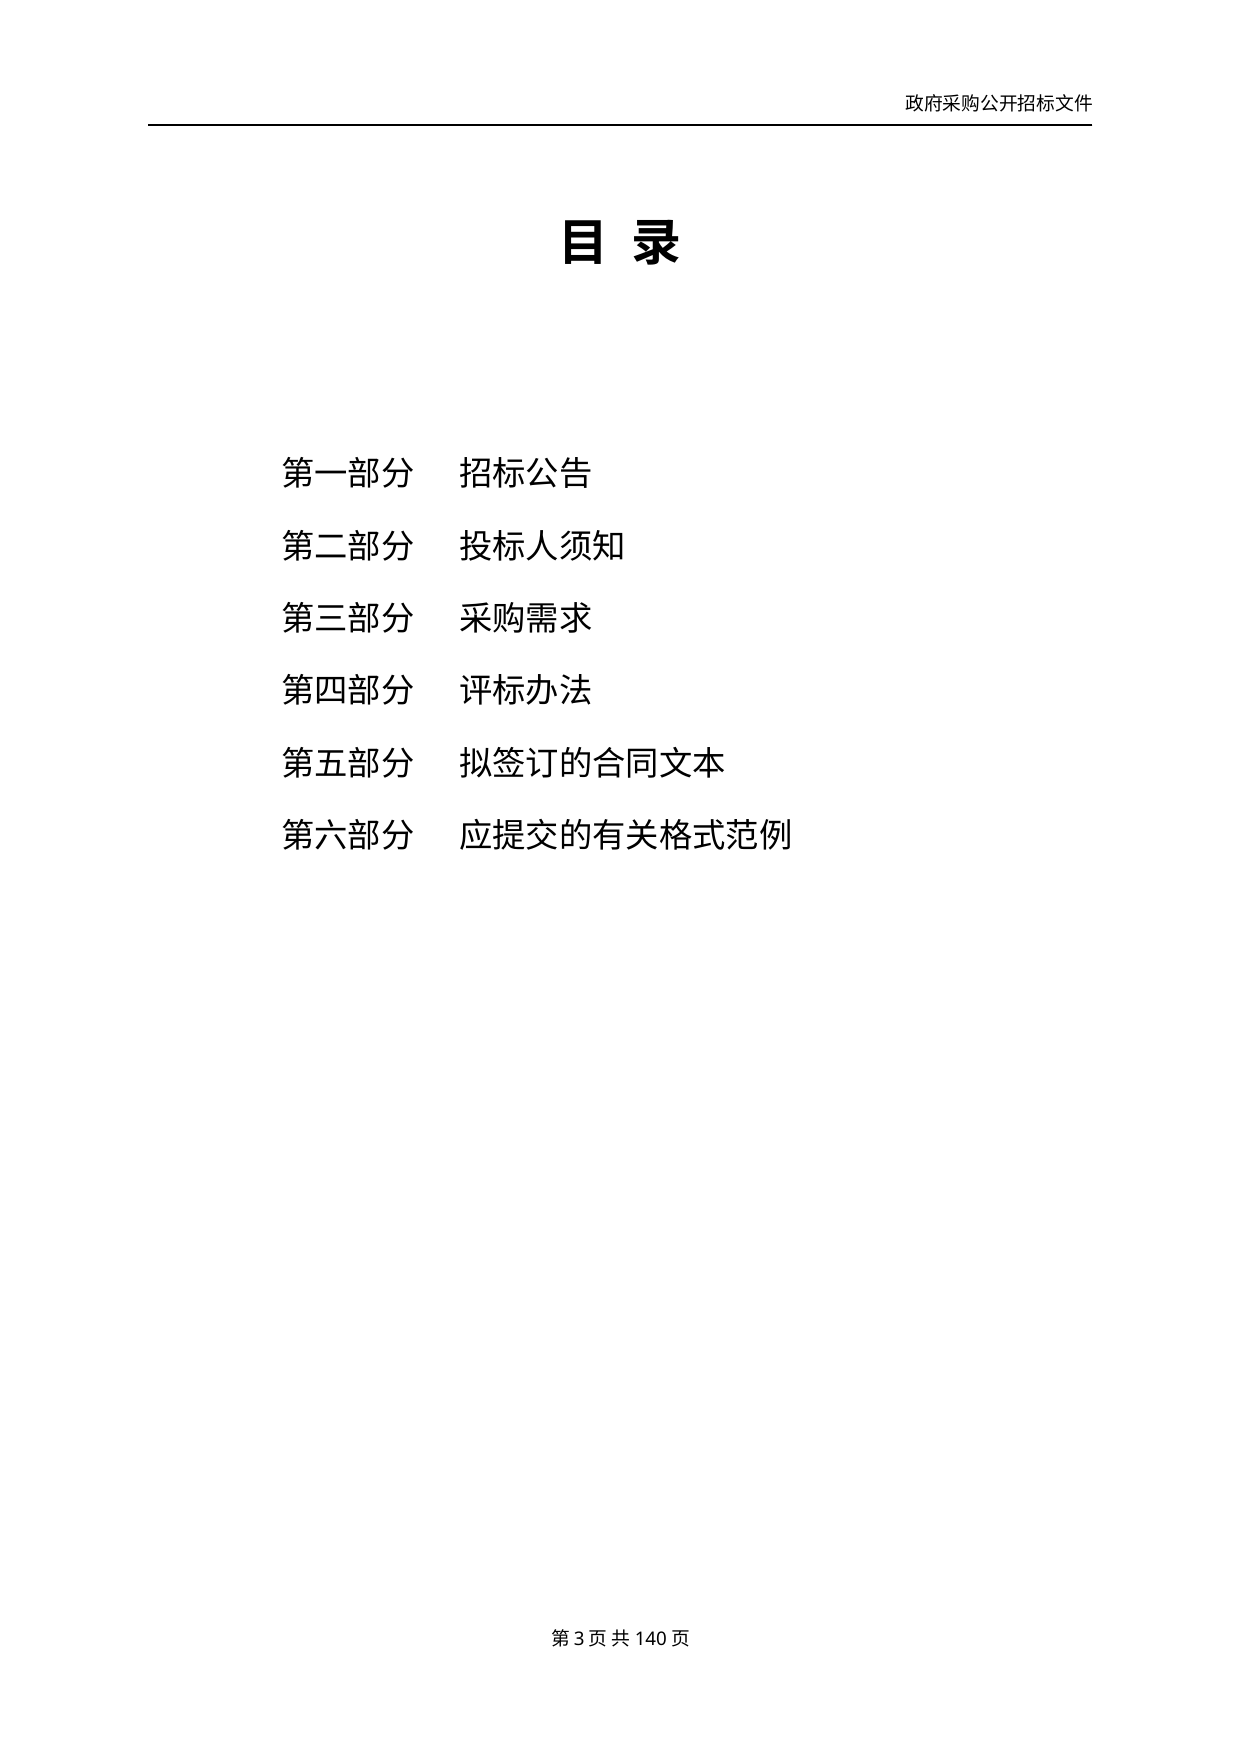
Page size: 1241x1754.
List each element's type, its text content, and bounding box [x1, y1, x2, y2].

text 第六部分 应提交的有关格式范例 [148, 808, 1092, 857]
text 第三部分 采购需求 [148, 592, 1092, 640]
text 第二部分 投标人须知 [148, 519, 1092, 568]
text 目 录 [148, 202, 1092, 275]
text 第一部分 招标公告 [148, 447, 1092, 495]
text 第四部分 评标办法 [148, 664, 1092, 712]
text 第五部分 拟签订的合同文本 [148, 736, 1092, 784]
